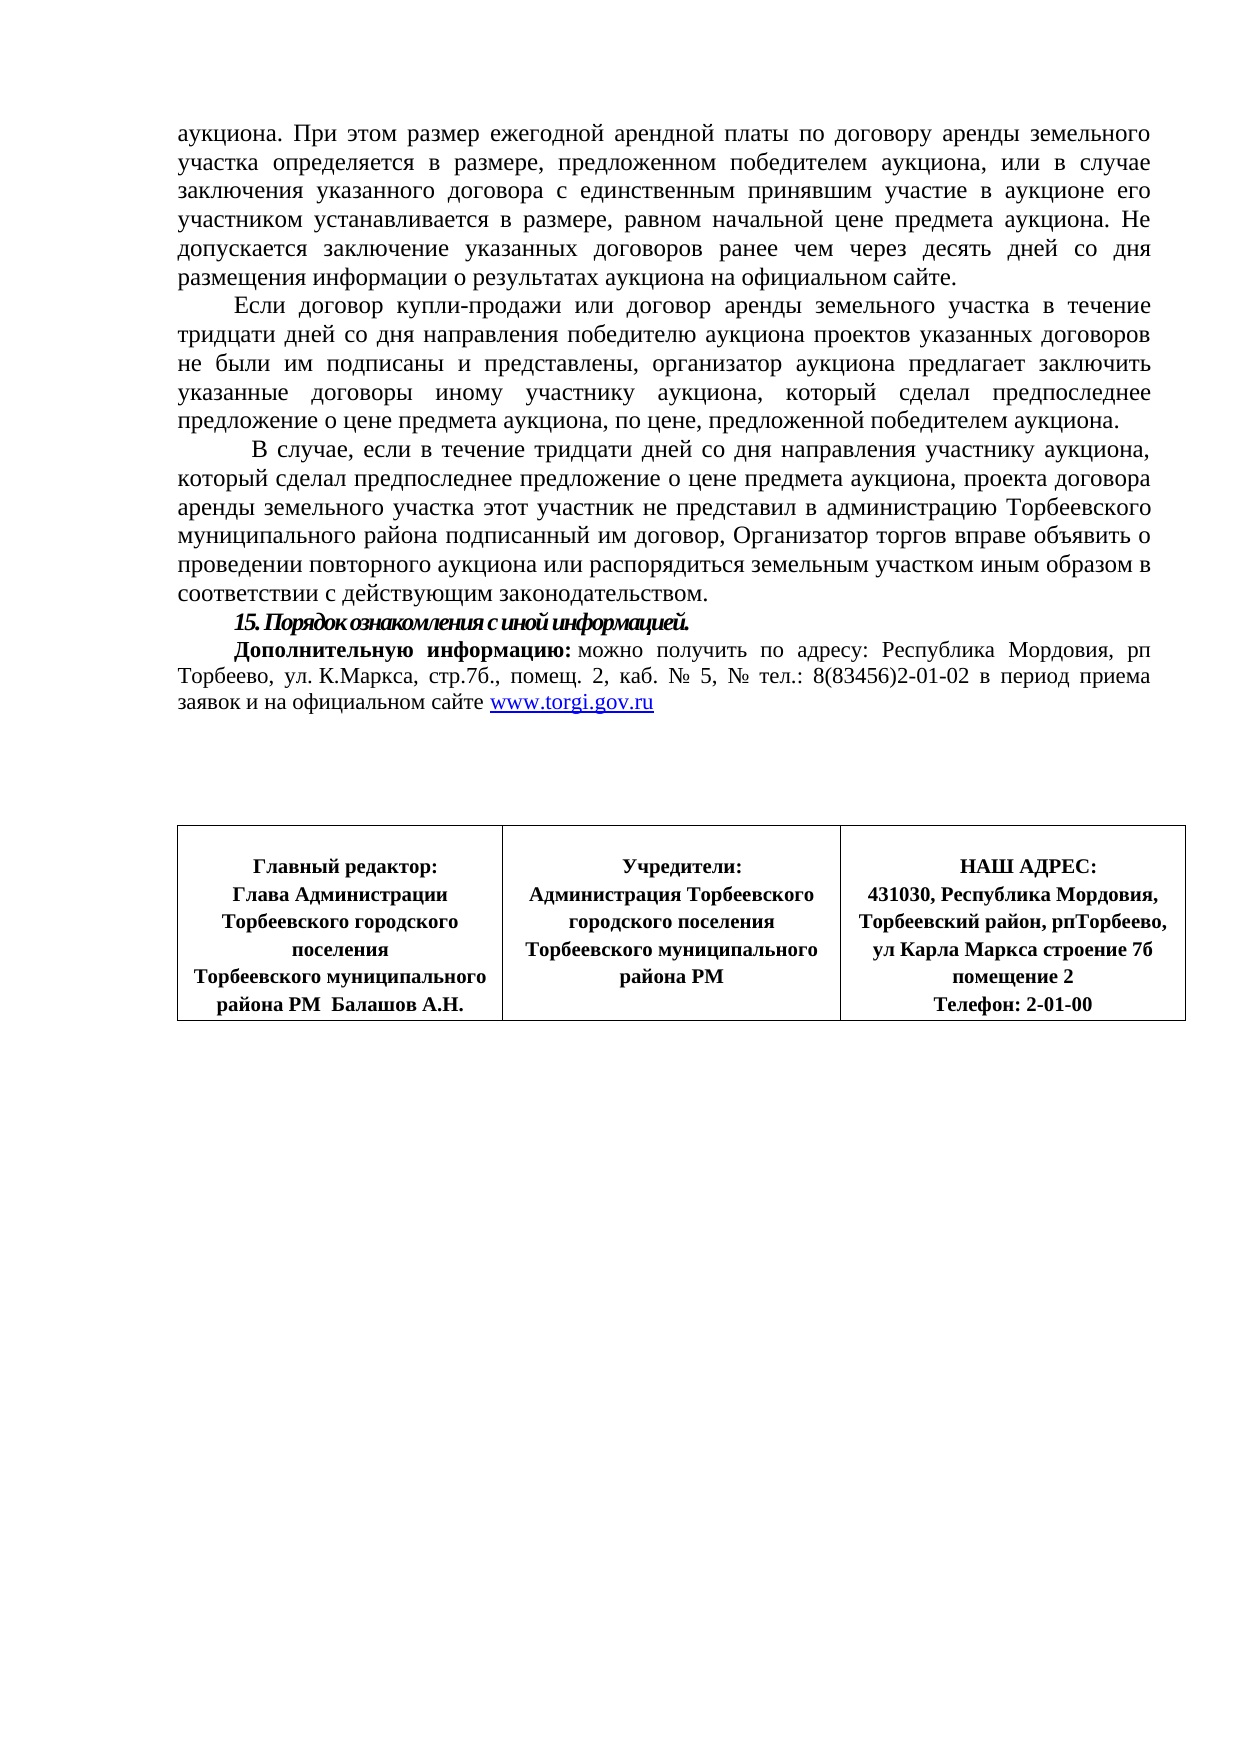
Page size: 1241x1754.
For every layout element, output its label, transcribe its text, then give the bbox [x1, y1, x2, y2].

text Дополнительную информацию: можно получить по адресу: Республика Мордовия, рп Торбеево, ул. К.Маркса, стр.7б., помещ. 2, каб. № 5, № тел.: 8(83456)2-01-02 в период приема заявок и на официальном сайте www.torgi.gov.ru [177, 636, 1152, 715]
text В случае, если в течение тридцати дней со дня направления участнику аукциона, который сделал предпоследнее предложение о цене предмета аукциона, проекта договора аренды земельного участка этот участник не представил в администрацию Торбеевского муниципального района подписанный им договор, Организатор торгов вправе объявить о проведении повторного аукциона или распорядиться земельным участком иным образом в соответствии с действующим законодательством. [177, 434, 1152, 607]
table_header Учредители: Администрация Торбеевского городского поселения Торбеевского муниципального района РМ [503, 826, 840, 1020]
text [177, 118, 1152, 291]
table_header Главный редактор: Глава Администрации Торбеевского городского поселения Торбеевского муниципального района РМ Балашов А.Н. [178, 826, 502, 1020]
text Если договор купли-продажи или договор аренды земельного участка в течение тридцати дней со дня направления победителю аукциона проектов указанных договоров не были им подписаны и представлены, организатор аукциона предлагает заключить указанные договоры иному участнику аукциона, который сделал предпоследнее предложение о цене предмета аукциона, по цене, предложенной победителем аукциона. [177, 291, 1152, 434]
text 15. Порядок ознакомления с иной информацией. [177, 607, 1137, 636]
table_header НАШ АДРЕС: 431030, Республика Мордовия, Торбеевский район, рпТорбеево, ул Карла Маркса строение 7б помещение 2 Телефон: 2-01-00 [841, 826, 1185, 1020]
